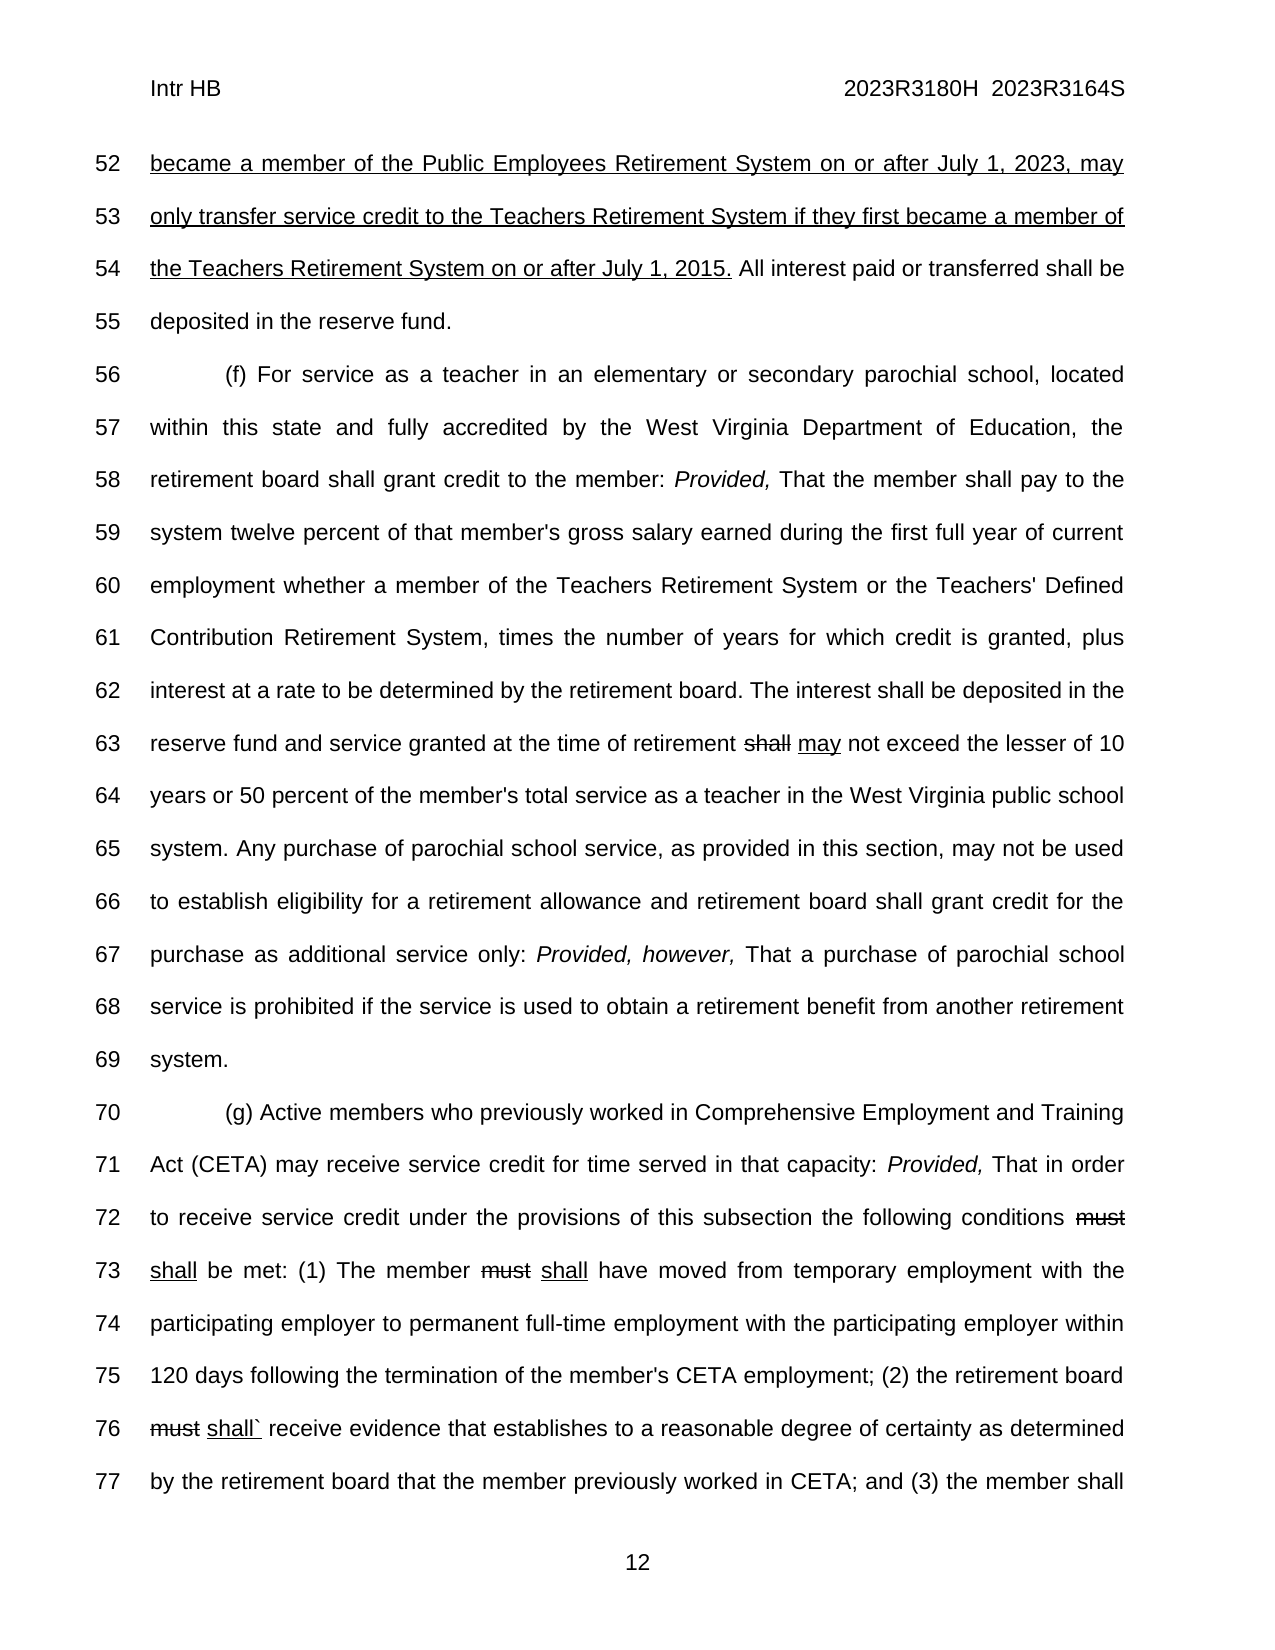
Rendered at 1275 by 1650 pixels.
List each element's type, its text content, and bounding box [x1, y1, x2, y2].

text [150, 150, 1125, 225]
text (f) For service as a teacher in an elementary or secondary parochial school, located within this state and fully accredited by the West Virginia Department of Education, the retirement board shall grant credit to the member: Provided, That the member shall pay to the system twelve percent of that member's gross salary earned during the first full year of current employment whether a member of the Teachers Retirement System or the Teachers' Defined Contribution Retirement System, times the number of years for which credit is granted, plus interest at a rate to be determined by the retirement board. The interest shall be deposited in the reserve fund and service granted at the time of retirement shall may not exceed the lesser of 10 years or 50 percent of the member's total service as a teacher in the West Virginia public school system. Any purchase of parochial school service, as provided in this section, may not be used to establish eligibility for a retirement allowance and retirement board shall grant credit for the purchase as additional service only: Provided, however, That a purchase of parochial school service is prohibited if the service is used to obtain a retirement benefit from another retirement system. [150, 361, 1125, 1072]
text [150, 1099, 1125, 1494]
